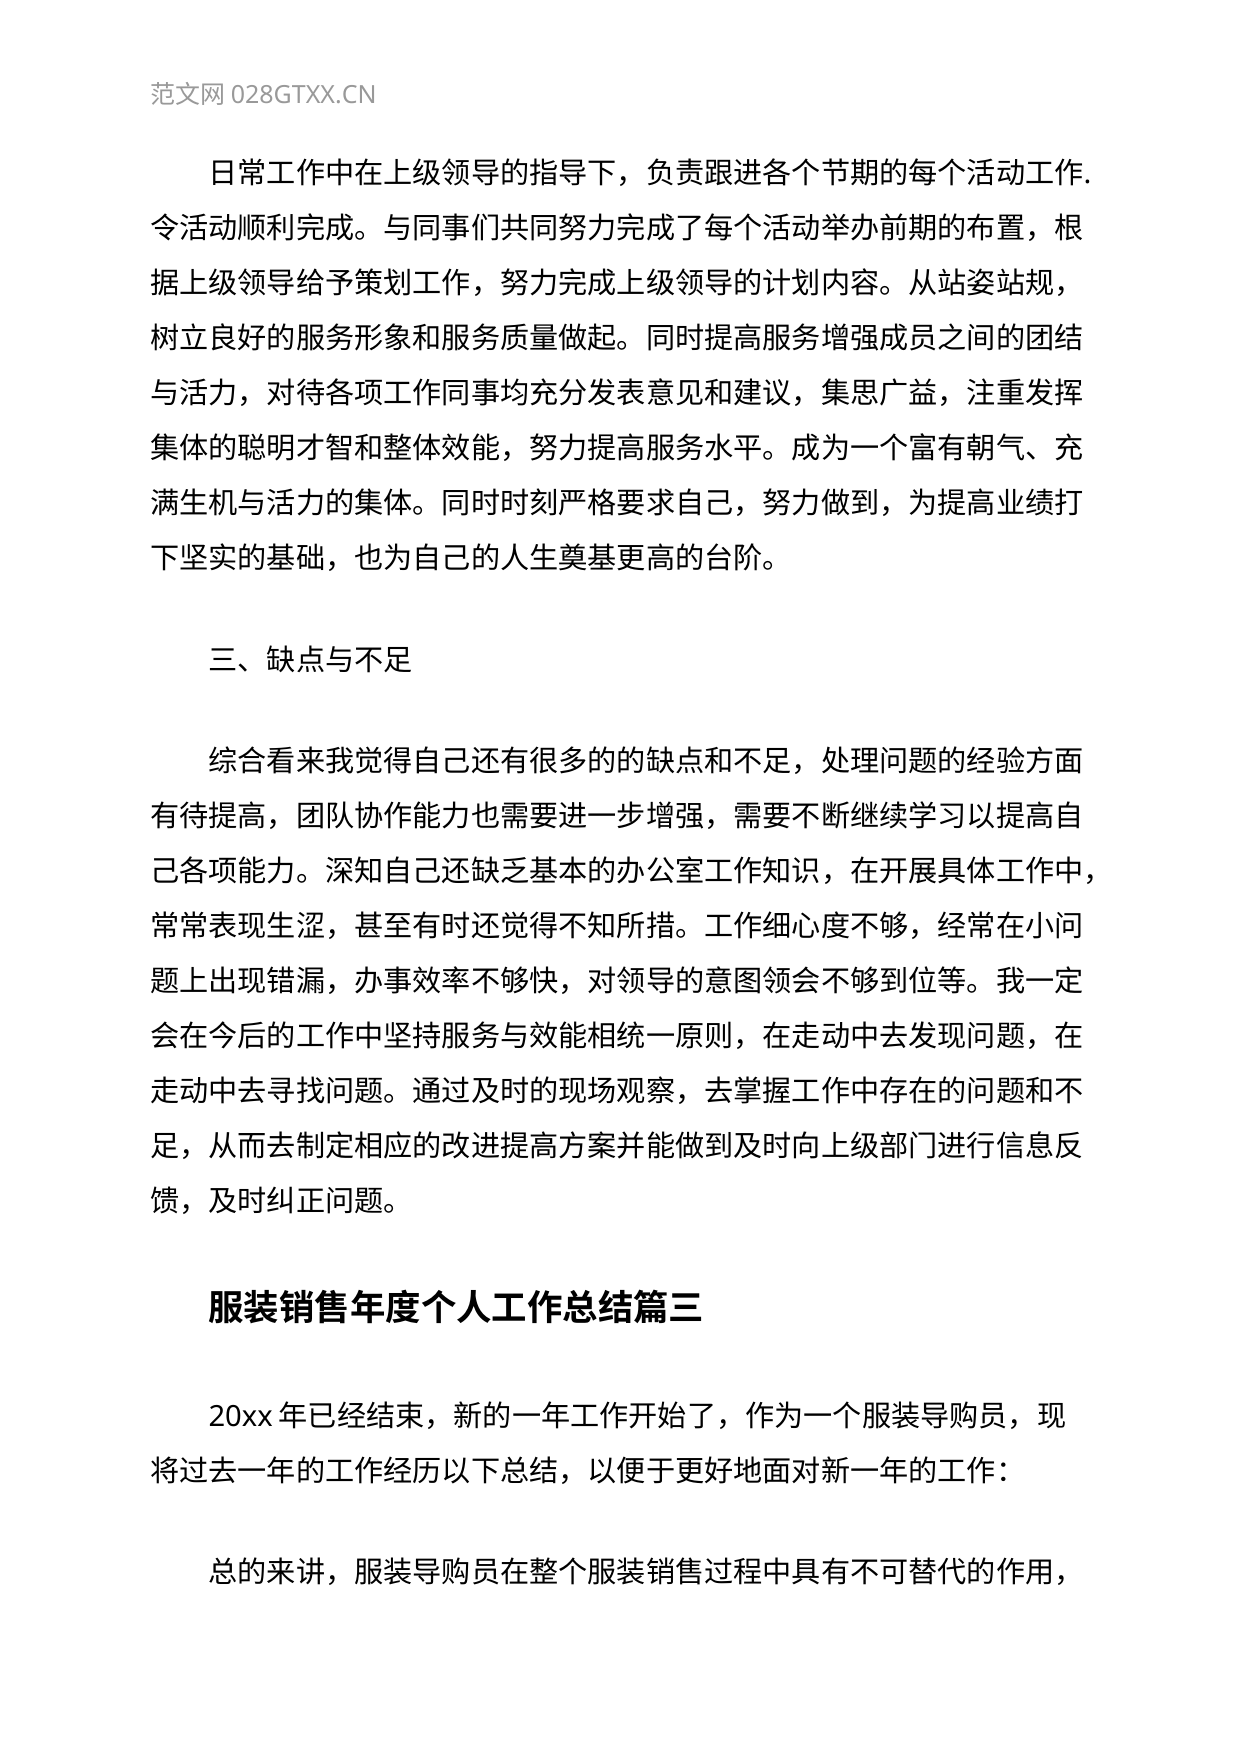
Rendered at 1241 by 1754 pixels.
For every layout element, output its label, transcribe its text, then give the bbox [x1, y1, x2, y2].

text 日常工作中在上级领导的指导下，负责跟进各个节期的每个活动工作.令活动顺利完成。与同事们共同努力完成了每个活动举办前期的布置，根据上级领导给予策划工作，努力完成上级领导的计划内容。从站姿站规，树立良好的服务形象和服务质量做起。同时提高服务增强成员之间的团结与活力，对待各项工作同事均充分发表意见和建议，集思广益，注重发挥集体的聪明才智和整体效能，努力提高服务水平。成为一个富有朝气、充满生机与活力的集体。同时时刻严格要求自己，努力做到，为提高业绩打下坚实的基础，也为自己的人生奠基更高的台阶。 [150, 150, 1090, 577]
text 综合看来我觉得自己还有很多的的缺点和不足，处理问题的经验方面有待提高，团队协作能力也需要进一步增强，需要不断继续学习以提高自己各项能力。深知自己还缺乏基本的办公室工作知识，在开展具体工作中，常常表现生涩，甚至有时还觉得不知所措。工作细心度不够，经常在小问题上出现错漏，办事效率不够快，对领导的意图领会不够到位等。我一定会在今后的工作中坚持服务与效能相统一原则，在走动中去发现问题，在走动中去寻找问题。通过及时的现场观察，去掌握工作中存在的问题和不足，从而去制定相应的改进提高方案并能做到及时向上级部门进行信息反馈，及时纠正问题。 [150, 738, 1090, 1219]
text 服装销售年度个人工作总结篇三 [150, 1279, 1090, 1330]
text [150, 1549, 1090, 1591]
text 三、缺点与不足 [150, 636, 1090, 678]
text 20xx年已经结束，新的一年工作开始了，作为一个服装导购员，现将过去一年的工作经历以下总结，以便于更好地面对新一年的工作： [150, 1392, 1090, 1489]
